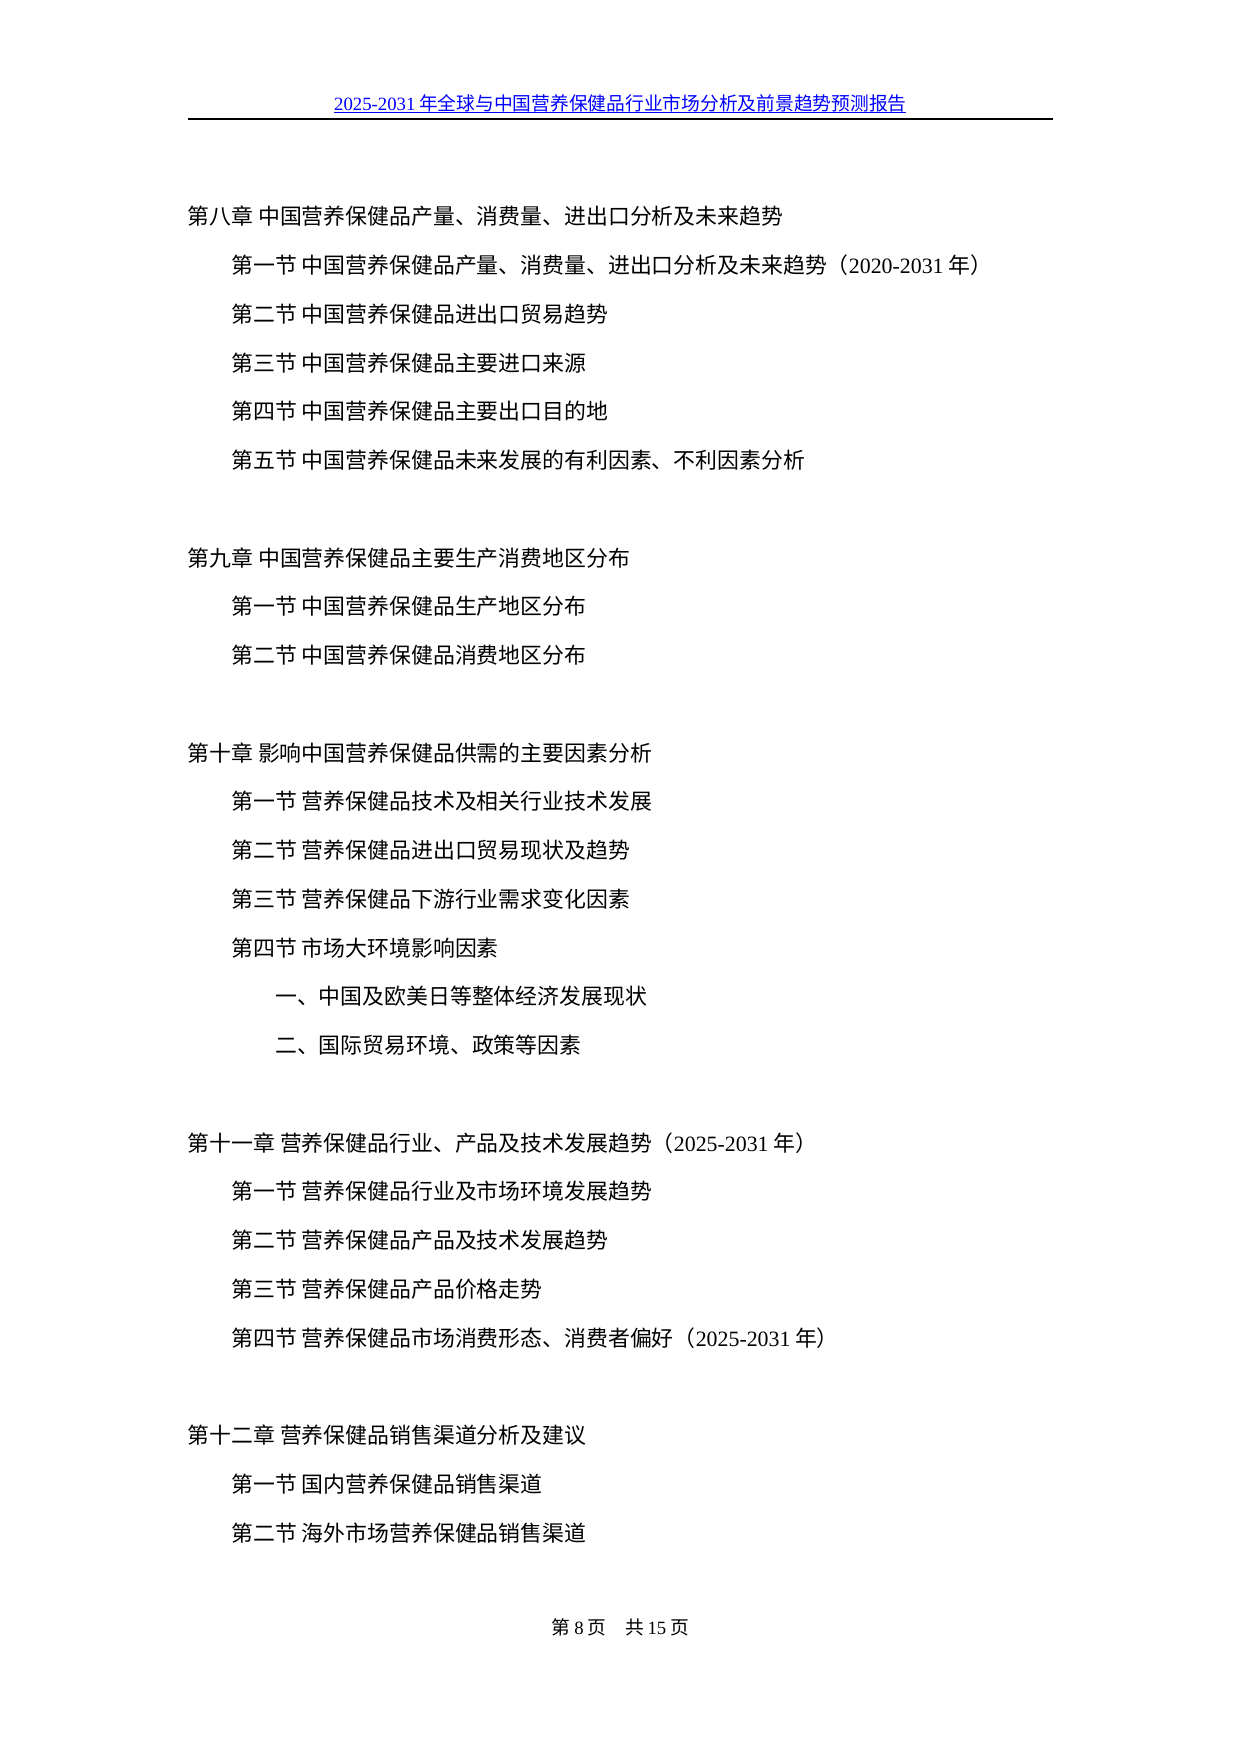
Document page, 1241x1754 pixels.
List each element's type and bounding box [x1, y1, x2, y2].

text [187, 150, 1053, 1548]
